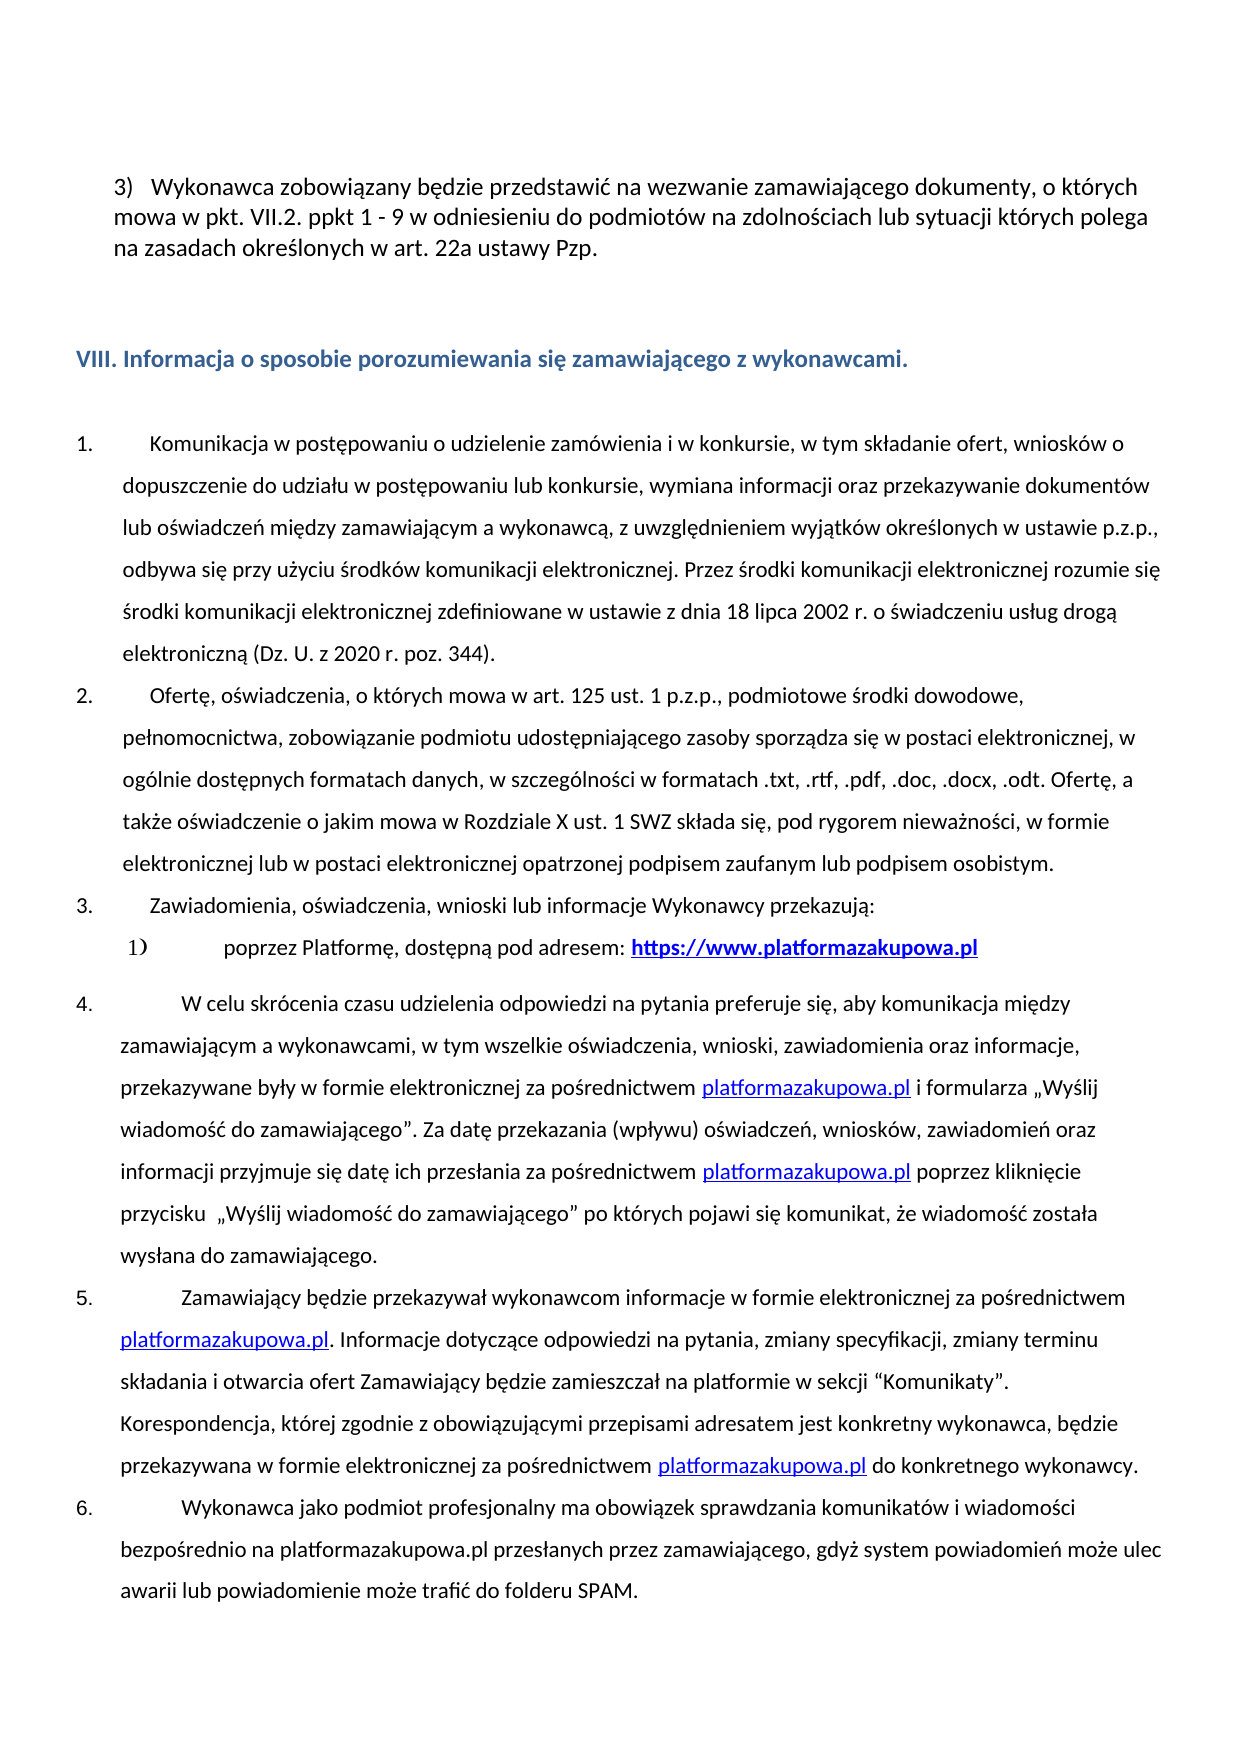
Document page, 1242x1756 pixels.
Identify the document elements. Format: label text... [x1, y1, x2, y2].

list Komunikacja w postępowaniu o udzielenie zamówienia i w konkursie, w tym składanie ofert, wniosków o dopuszczenie do udziału w postępowaniu lub konkursie, wymiana informacji oraz przekazywanie dokumentów lub oświadczeń między zamawiającym a wykonawcą, z uwzględnieniem wyjątków określonych w ustawie p.z.p., odbywa się przy użyciu środków komunikacji elektronicznej. Przez środki komunikacji elektronicznej rozumie się środki komunikacji elektronicznej zdefiniowane w ustawie z dnia 18 lipca 2002 r. o świadczeniu usług drogą elektroniczną (Dz. U. z 2020 r. poz. 344). [76, 429, 1164, 667]
list Ofertę, oświadczenia, o których mowa w art. 125 ust. 1 p.z.p., podmiotowe środki dowodowe, pełnomocnictwa, zobowiązanie podmiotu udostępniającego zasoby sporządza się w postaci elektronicznej, w ogólnie dostępnych formatach danych, w szczególności w formatach .txt, .rtf, .pdf, .doc, .docx, .odt. Ofertę, a także oświadczenie o jakim mowa w Rozdziale X ust. 1 SWZ składa się, pod rygorem nieważności, w formie elektronicznej lub w postaci elektronicznej opatrzonej podpisem zaufanym lub podpisem osobistym. [76, 681, 1164, 877]
list Zawiadomienia, oświadczenia, wnioski lub informacje Wykonawcy przekazują: [76, 891, 1164, 919]
list Wykonawca zobowiązany będzie przedstawić na wezwanie zamawiającego dokumenty, o których [113, 171, 1174, 202]
list poprzez Platformę, dostępną pod adresem: https://www.platformazakupowa.pl [127, 933, 1164, 961]
text mowa w pkt. VII.2. ppkt 1 - 9 w odniesieniu do podmiotów na zdolnościach lub sytuacji których polega na zasadach określonych w art. 22a ustawy Pzp. [113, 202, 1174, 263]
list W celu skrócenia czasu udzielenia odpowiedzi na pytania preferuje się, aby komunikacja między zamawiającym a wykonawcami, w tym wszelkie oświadczenia, wnioski, zawiadomienia oraz informacje, przekazywane były w formie elektronicznej za pośrednictwem platformazakupowa.pl i formularza „Wyślij wiadomość do zamawiającego”. Za datę przekazania (wpływu) oświadczeń, wniosków, zawiadomień oraz informacji przyjmuje się datę ich przesłania za pośrednictwem platformazakupowa.pl poprzez kliknięcie przycisku „Wyślij wiadomość do zamawiającego” po których pojawi się komunikat, że wiadomość została wysłana do zamawiającego. [76, 989, 1164, 1269]
list Zamawiający będzie przekazywał wykonawcom informacje w formie elektronicznej za pośrednictwem platformazakupowa.pl. Informacje dotyczące odpowiedzi na pytania, zmiany specyfikacji, zmiany terminu składania i otwarcia ofert Zamawiający będzie zamieszczał na platformie w sekcji “Komunikaty”. Korespondencja, której zgodnie z obowiązującymi przepisami adresatem jest konkretny wykonawca, będzie przekazywana w formie elektronicznej za pośrednictwem platformazakupowa.pl do konkretnego wykonawcy. [76, 1283, 1164, 1479]
subtitle VIII. Informacja o sposobie porozumiewania się zamawiającego z wykonawcami. [76, 343, 1174, 374]
list Wykonawca jako podmiot profesjonalny ma obowiązek sprawdzania komunikatów i wiadomości bezpośrednio na platformazakupowa.pl przesłanych przez zamawiającego, gdyż system powiadomień może ulec awarii lub powiadomienie może trafić do folderu SPAM. [76, 1493, 1164, 1605]
